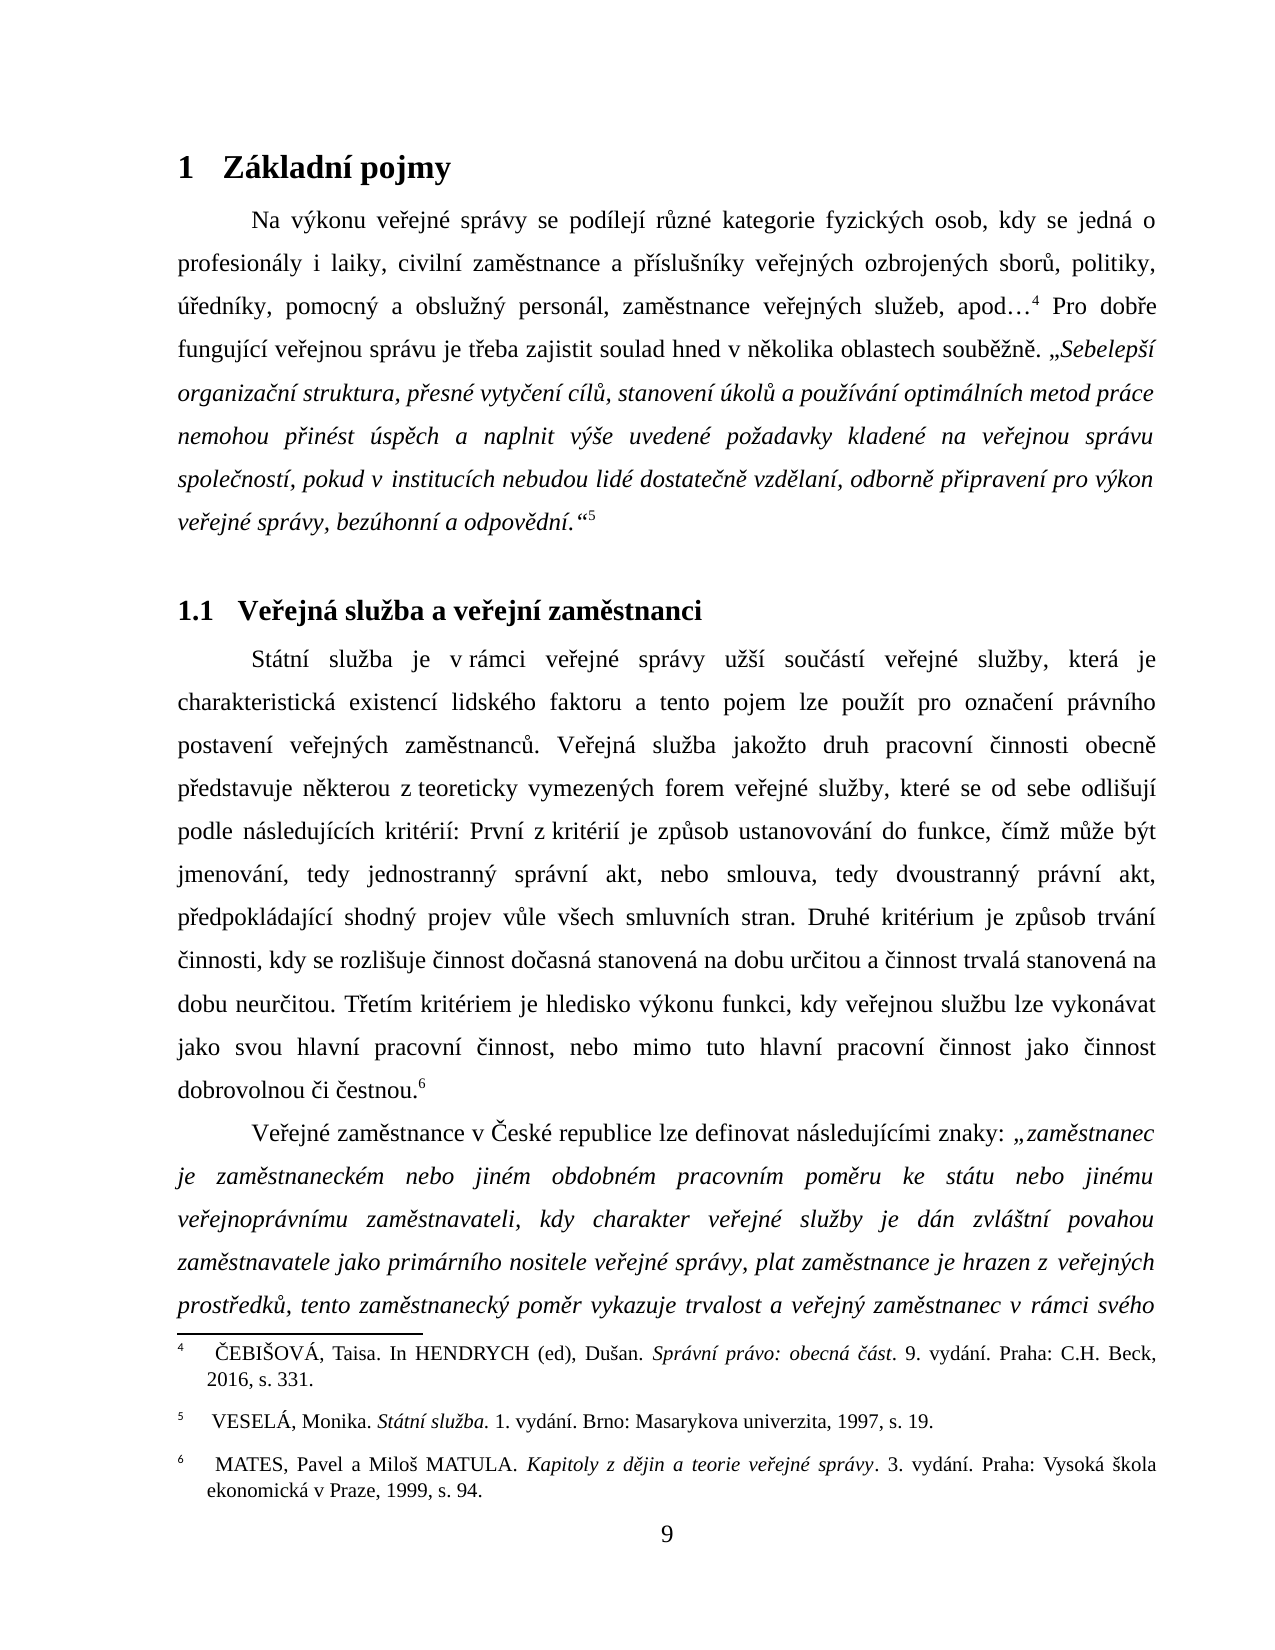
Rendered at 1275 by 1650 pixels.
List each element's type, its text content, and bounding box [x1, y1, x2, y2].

text Státní služba je v rámci veřejné správy užší součástí veřejné služby, která je charakteristická existencí lidského faktoru a tento pojem lze použít pro označení právního postavení veřejných zaměstnanců. Veřejná služba jakožto druh pracovní činnosti obecně představuje některou z teoreticky vymezených forem veřejné služby, které se od sebe odlišují podle následujících kritérií: První z kritérií je způsob ustanovování do funkce, čímž může být jmenování, tedy jednostranný správní akt, nebo smlouva, tedy dvoustranný právní akt, předpokládající shodný projev vůle všech smluvních stran. Druhé kritérium je způsob trvání činnosti, kdy se rozlišuje činnost dočasná stanovená na dobu určitou a činnost trvalá stanovená na dobu neurčitou. Třetím kritériem je hledisko výkonu funkci, kdy veřejnou službu lze vykonávat jako svou hlavní pracovní činnost, nebo mimo tuto hlavní pracovní činnost jako činnost dobrovolnou či čestnou. [177, 644, 1157, 1104]
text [177, 1118, 1157, 1319]
subtitle Veřejná služba a veřejní zaměstnanci [177, 593, 1157, 627]
subtitle Základní pojmy [177, 148, 1157, 186]
text Na výkonu veřejné správy se podílejí různé kategorie fyzických osob, kdy se jedná o profesionály i laiky, civilní zaměstnance a příslušníky veřejných ozbrojených sborů, politiky, úředníky, pomocný a obslužný personál, zaměstnance veřejných služeb, apod… Pro dobře fungující veřejnou správu je třeba zajistit soulad hned v několika oblastech souběžně. „Sebelepší organizační struktura, přesné vytyčení cílů, stanovení úkolů a používání optimálních metod práce nemohou přinést úspěch a naplnit výše uvedené požadavky kladené na veřejnou správu společností, pokud v institucích nebudou lidé dostatečně vzdělaní, odborně připravení pro výkon veřejné správy, bezúhonní a odpovědní.“ [177, 205, 1157, 536]
